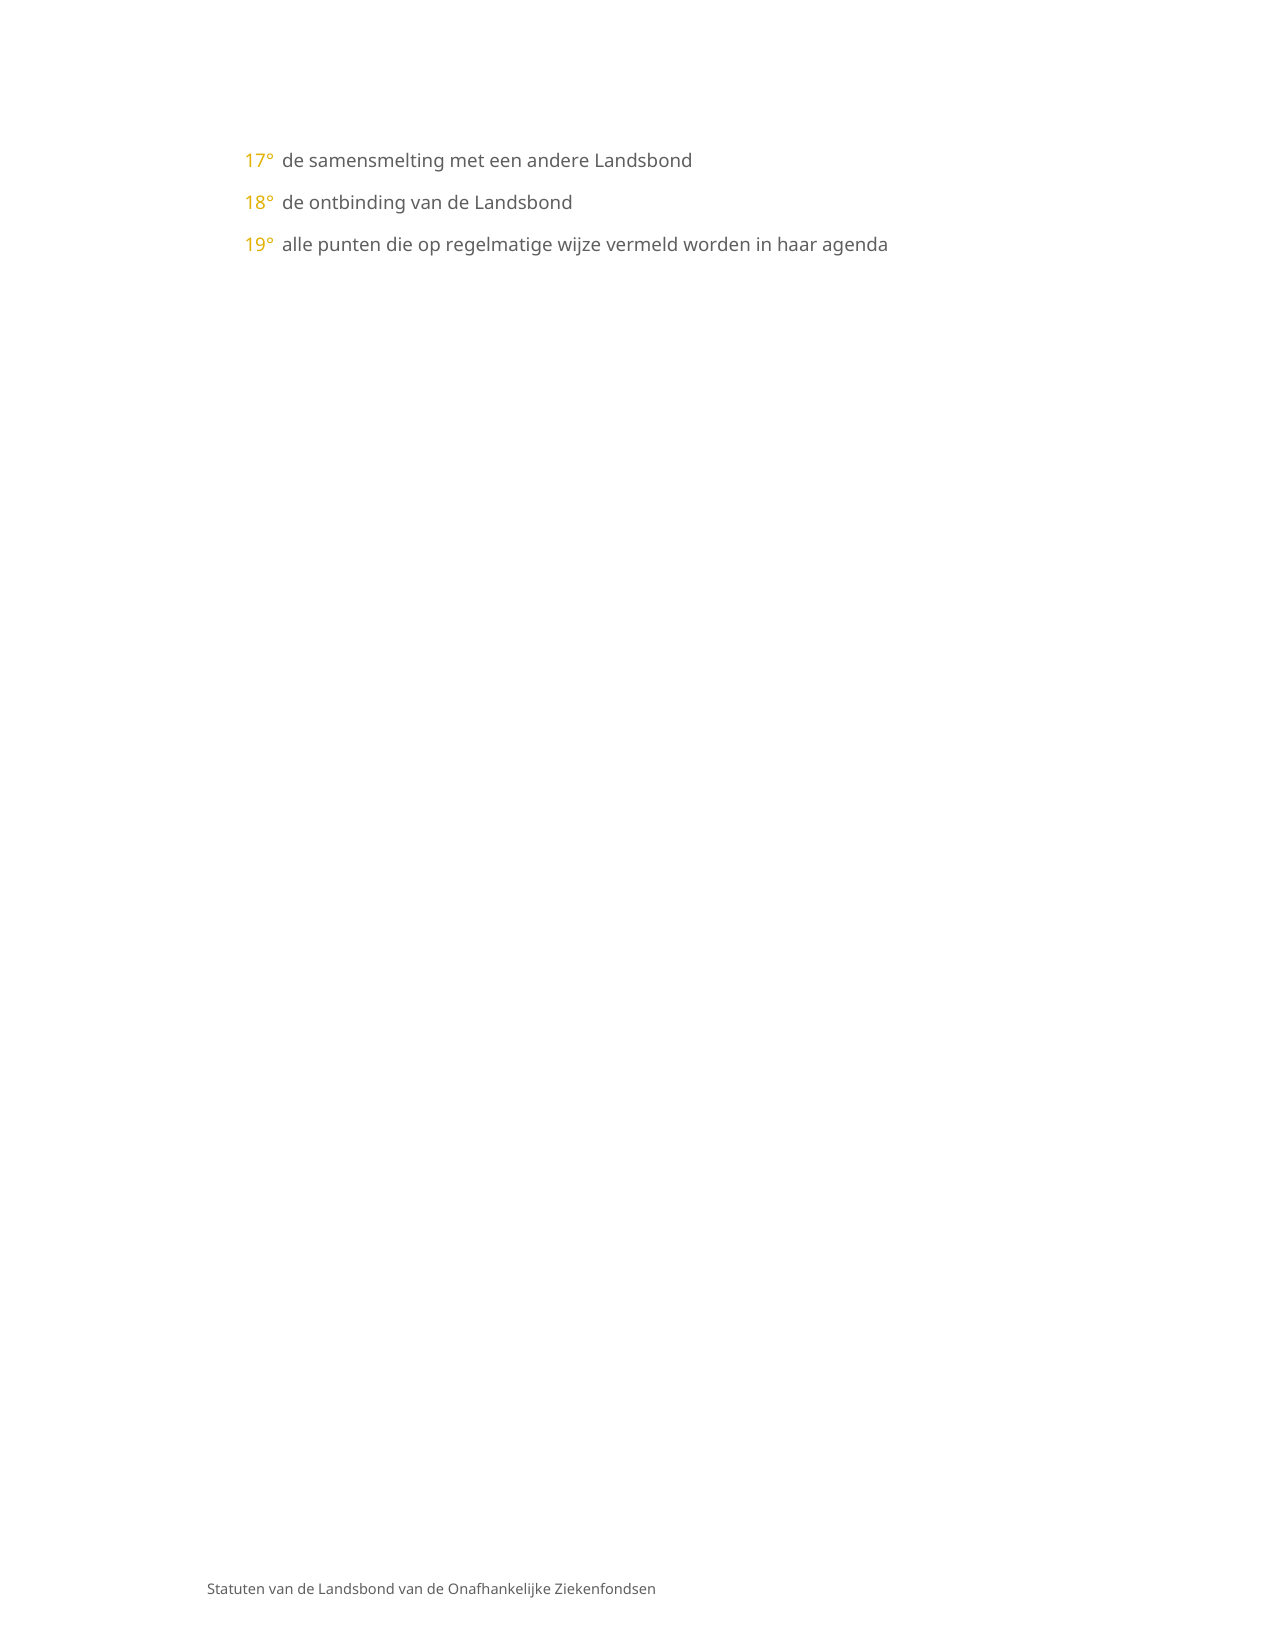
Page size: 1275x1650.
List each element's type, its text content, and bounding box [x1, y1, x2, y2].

list de samensmelting met een andere Landsbond [244, 148, 1093, 173]
list alle punten die op regelmatige wijze vermeld worden in haar agenda [244, 231, 1093, 257]
list de ontbinding van de Landsbond [244, 189, 1093, 215]
